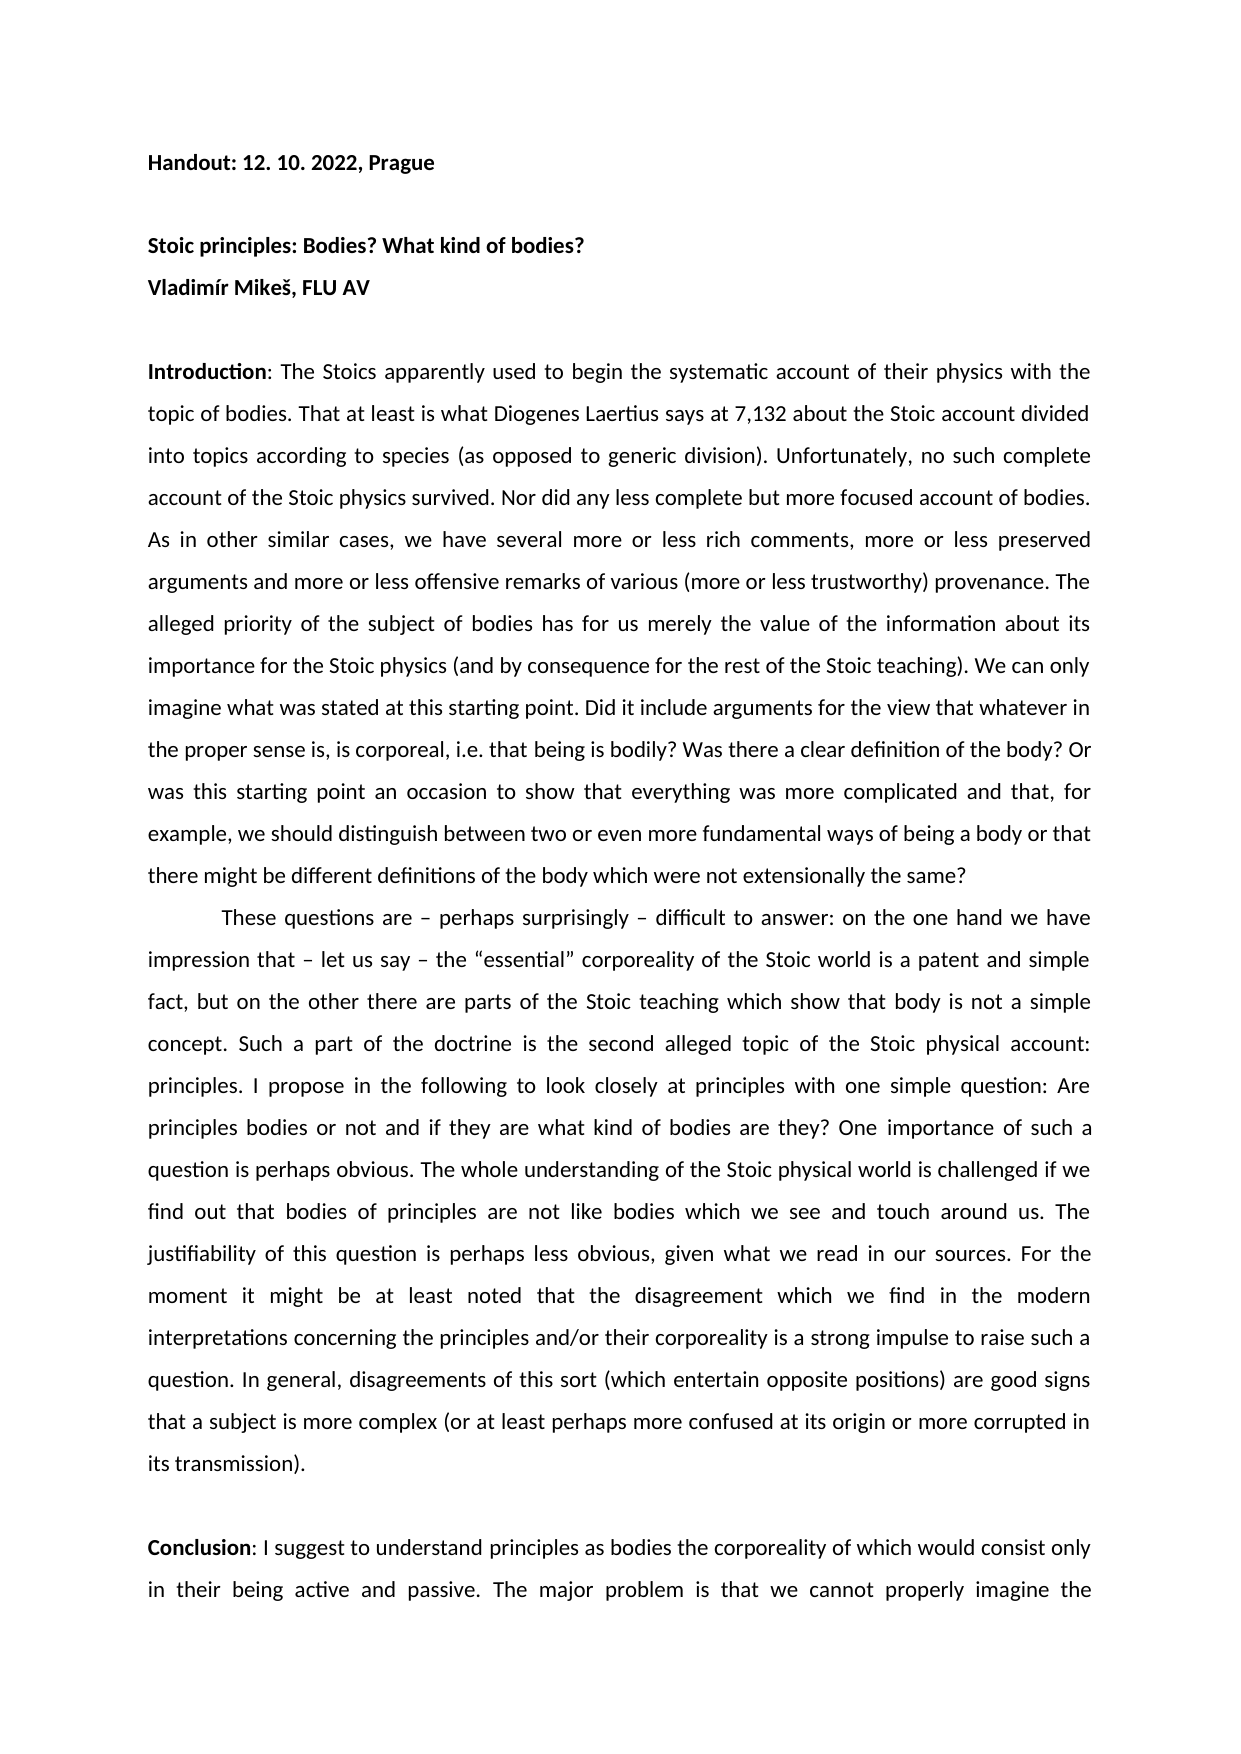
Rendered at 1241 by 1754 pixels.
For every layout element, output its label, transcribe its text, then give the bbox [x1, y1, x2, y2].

text Vladimír Mikeš, FLU AV [148, 273, 1093, 302]
text Handout: 12. 10. 2022, Prague [148, 148, 1093, 176]
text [148, 1533, 1093, 1603]
text Stoic principles: Bodies? What kind of bodies? [148, 232, 1093, 259]
text These questions are – perhaps surprisingly – difficult to answer: on the one hand we have impression that – let us say – the “essential” corporeality of the Stoic world is a patent and simple fact, but on the other there are parts of the Stoic teaching which show that body is not a simple concept. Such a part of the doctrine is the second alleged topic of the Stoic physical account: principles. I propose in the following to look closely at principles with one simple question: Are principles bodies or not and if they are what kind of bodies are they? One importance of such a question is perhaps obvious. The whole understanding of the Stoic physical world is challenged if we find out that bodies of principles are not like bodies which we see and touch around us. The justifiability of this question is perhaps less obvious, given what we read in our sources. For the moment it might be at least noted that the disagreement which we find in the modern interpretations concerning the principles and/or their corporeality is a strong impulse to raise such a question. In general, disagreements of this sort (which entertain opposite positions) are good signs that a subject is more complex (or at least perhaps more confused at its origin or more corrupted in its transmission). [148, 903, 1093, 1477]
text Introduction: The Stoics apparently used to begin the systematic account of their physics with the topic of bodies. That at least is what Diogenes Laertius says at 7,132 about the Stoic account divided into topics according to species (as opposed to generic division). Unfortunately, no such complete account of the Stoic physics survived. Nor did any less complete but more focused account of bodies. As in other similar cases, we have several more or less rich comments, more or less preserved arguments and more or less offensive remarks of various (more or less trustworthy) provenance. The alleged priority of the subject of bodies has for us merely the value of the information about its importance for the Stoic physics (and by consequence for the rest of the Stoic teaching). We can only imagine what was stated at this starting point. Did it include arguments for the view that whatever in the proper sense is, is corporeal, i.e. that being is bodily? Was there a clear definition of the body? Or was this starting point an occasion to show that everything was more complicated and that, for example, we should distinguish between two or even more fundamental ways of being a body or that there might be different definitions of the body which were not extensionally the same? [148, 357, 1093, 889]
